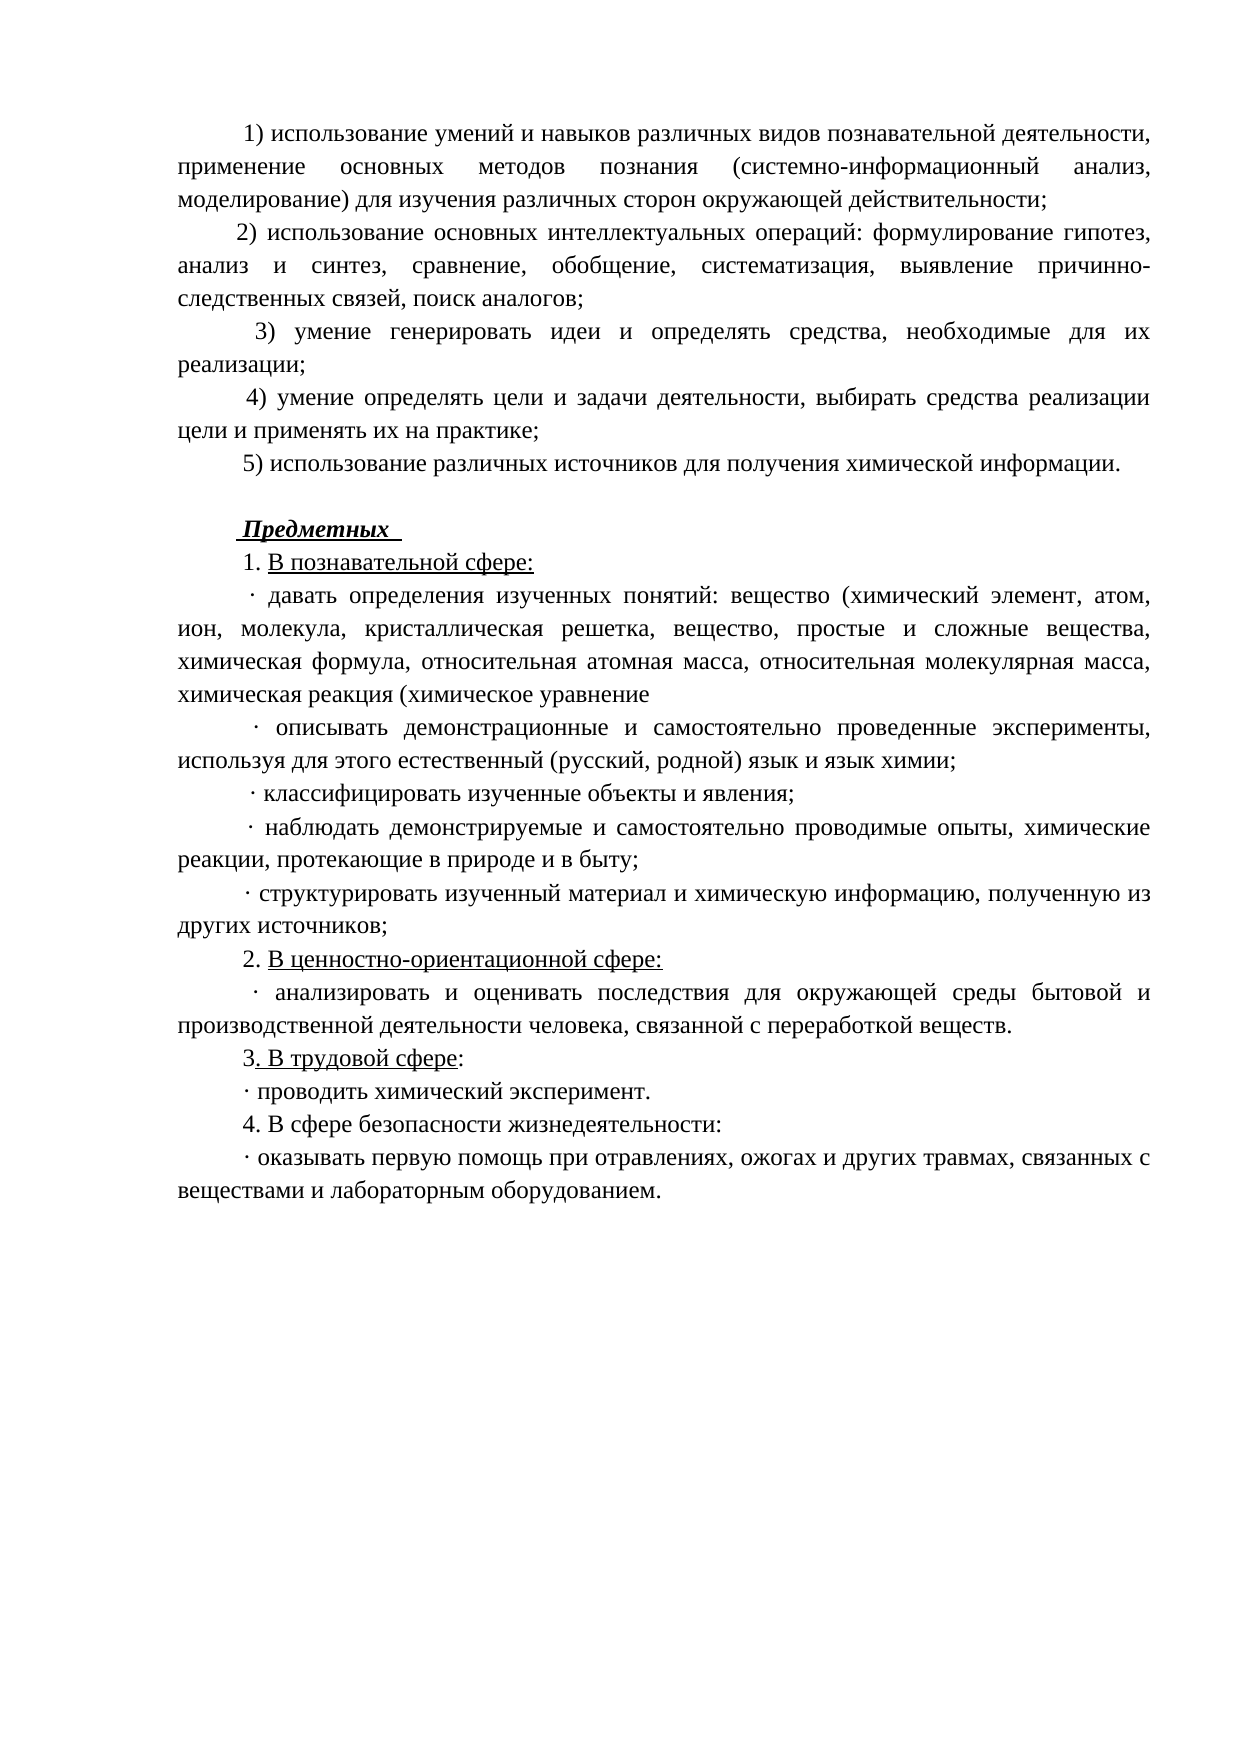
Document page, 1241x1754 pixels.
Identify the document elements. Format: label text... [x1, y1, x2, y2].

list · проводить химический эксперимент. [177, 1076, 1152, 1104]
list 1) использование умений и навыков различных видов познавательной деятельности, применение основных методов познания (системно-информационный анализ, моделирование) для изучения различных сторон окружающей действительности; [177, 118, 1152, 213]
list · наблюдать демонстрируемые и самостоятельно проводимые опыты, химические реакции, протекающие в природе и в быту; [177, 812, 1152, 873]
list 4. В сфере безопасности жизнедеятельности: [177, 1109, 1152, 1137]
list · описывать демонстрационные и самостоятельно проведенные эксперименты, используя для этого естественный (русский, родной) язык и язык химии; [177, 712, 1152, 774]
list 2. В ценностно-ориентационной сфере: [177, 944, 1152, 972]
list · оказывать первую помощь при отравлениях, ожогах и других травмах, связанных с веществами и лабораторным оборудованием. [177, 1142, 1152, 1203]
list 3. В трудовой сфере: [177, 1043, 1152, 1071]
list 4) умение определять цели и задачи деятельности, выбирать средства реализации цели и применять их на практике; [177, 382, 1152, 444]
list Предметных [177, 514, 1152, 543]
list 2) использование основных интеллектуальных операций: формулирование гипотез, анализ и синтез, сравнение, обобщение, систематизация, выявление причинно-следственных связей, поиск аналогов; [177, 217, 1152, 312]
list · классифицировать изученные объекты и явления; [177, 778, 1152, 807]
list · анализировать и оценивать последствия для окружающей среды бытовой и производственной деятельности человека, связанной с переработкой веществ. [177, 977, 1152, 1038]
list 3) умение генерировать идеи и определять средства, необходимые для их реализации; [177, 316, 1152, 378]
list · давать определения изученных понятий: вещество (химический элемент, атом, ион, молекула, кристаллическая решетка, вещество, простые и сложные вещества, химическая формула, относительная атомная масса, относительная молекулярная масса, химическая реакция (химическое уравнение [177, 580, 1152, 708]
list 1. В познавательной сфере: [177, 547, 1152, 576]
list · структурировать изученный материал и химическую информацию, полученную из других источников; [177, 878, 1152, 939]
list 5) использование различных источников для получения химической информации. [177, 448, 1152, 477]
